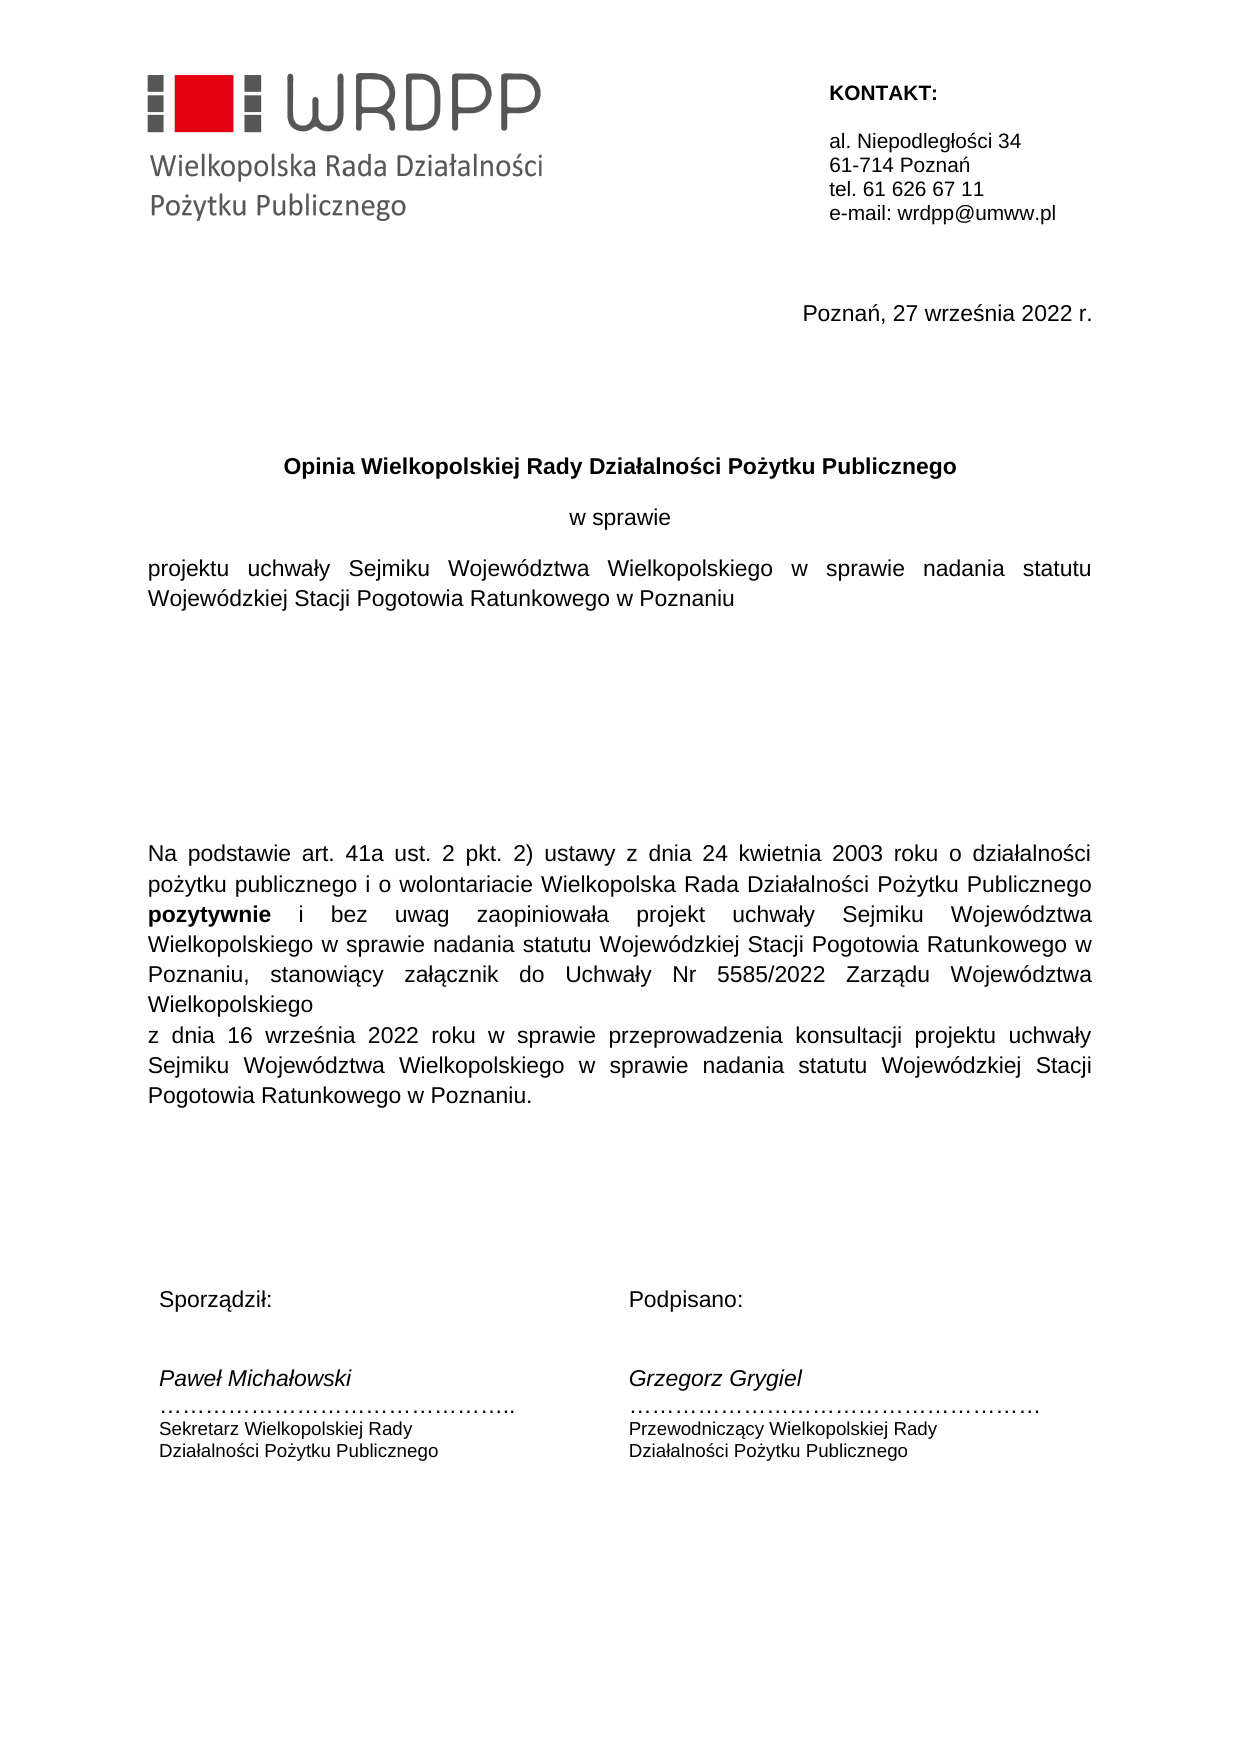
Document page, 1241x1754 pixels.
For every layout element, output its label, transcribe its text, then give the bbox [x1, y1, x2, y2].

table_header Podpisano: Grzegorz Grygiel ……………………………………………… Przewodniczący Wielkopolskiej Rady Działalności Pożytku Publicznego [617, 1286, 1093, 1461]
text Opinia Wielkopolskiej Rady Działalności Pożytku Publicznego [148, 453, 1093, 479]
picture [147, 73, 542, 221]
text projektu uchwały Sejmiku Województwa Wielkopolskiego w sprawie nadania statutu Wojewódzkiej Stacji Pogotowia Ratunkowego w Poznaniu [148, 555, 1093, 611]
text Poznań, 27 września 2022 r. [148, 300, 1093, 326]
text Na podstawie art. 41a ust. 2 pkt. 2) ustawy z dnia 24 kwietnia 2003 roku o działalności pożytku publicznego i o wolontariacie Wielkopolska Rada Działalności Pożytku Publicznego pozytywnie i bez uwag zaopiniowała projekt uchwały Sejmiku Województwa Wielkopolskiego w sprawie nadania statutu Wojewódzkiej Stacji Pogotowia Ratunkowego w Poznaniu, stanowiący załącznik do Uchwały Nr 5585/2022 Zarządu Województwa Wielkopolskiego z dnia 16 września 2022 roku w sprawie przeprowadzenia konsultacji projektu uchwały Sejmiku Województwa Wielkopolskiego w sprawie nadania statutu Wojewódzkiej Stacji Pogotowia Ratunkowego w Poznaniu. [148, 840, 1093, 1108]
text w sprawie [148, 504, 1093, 530]
table_header Sporządził: Paweł Michałowski ……………………………………….. Sekretarz Wielkopolskiej Rady Działalności Pożytku Publicznego [148, 1286, 617, 1461]
